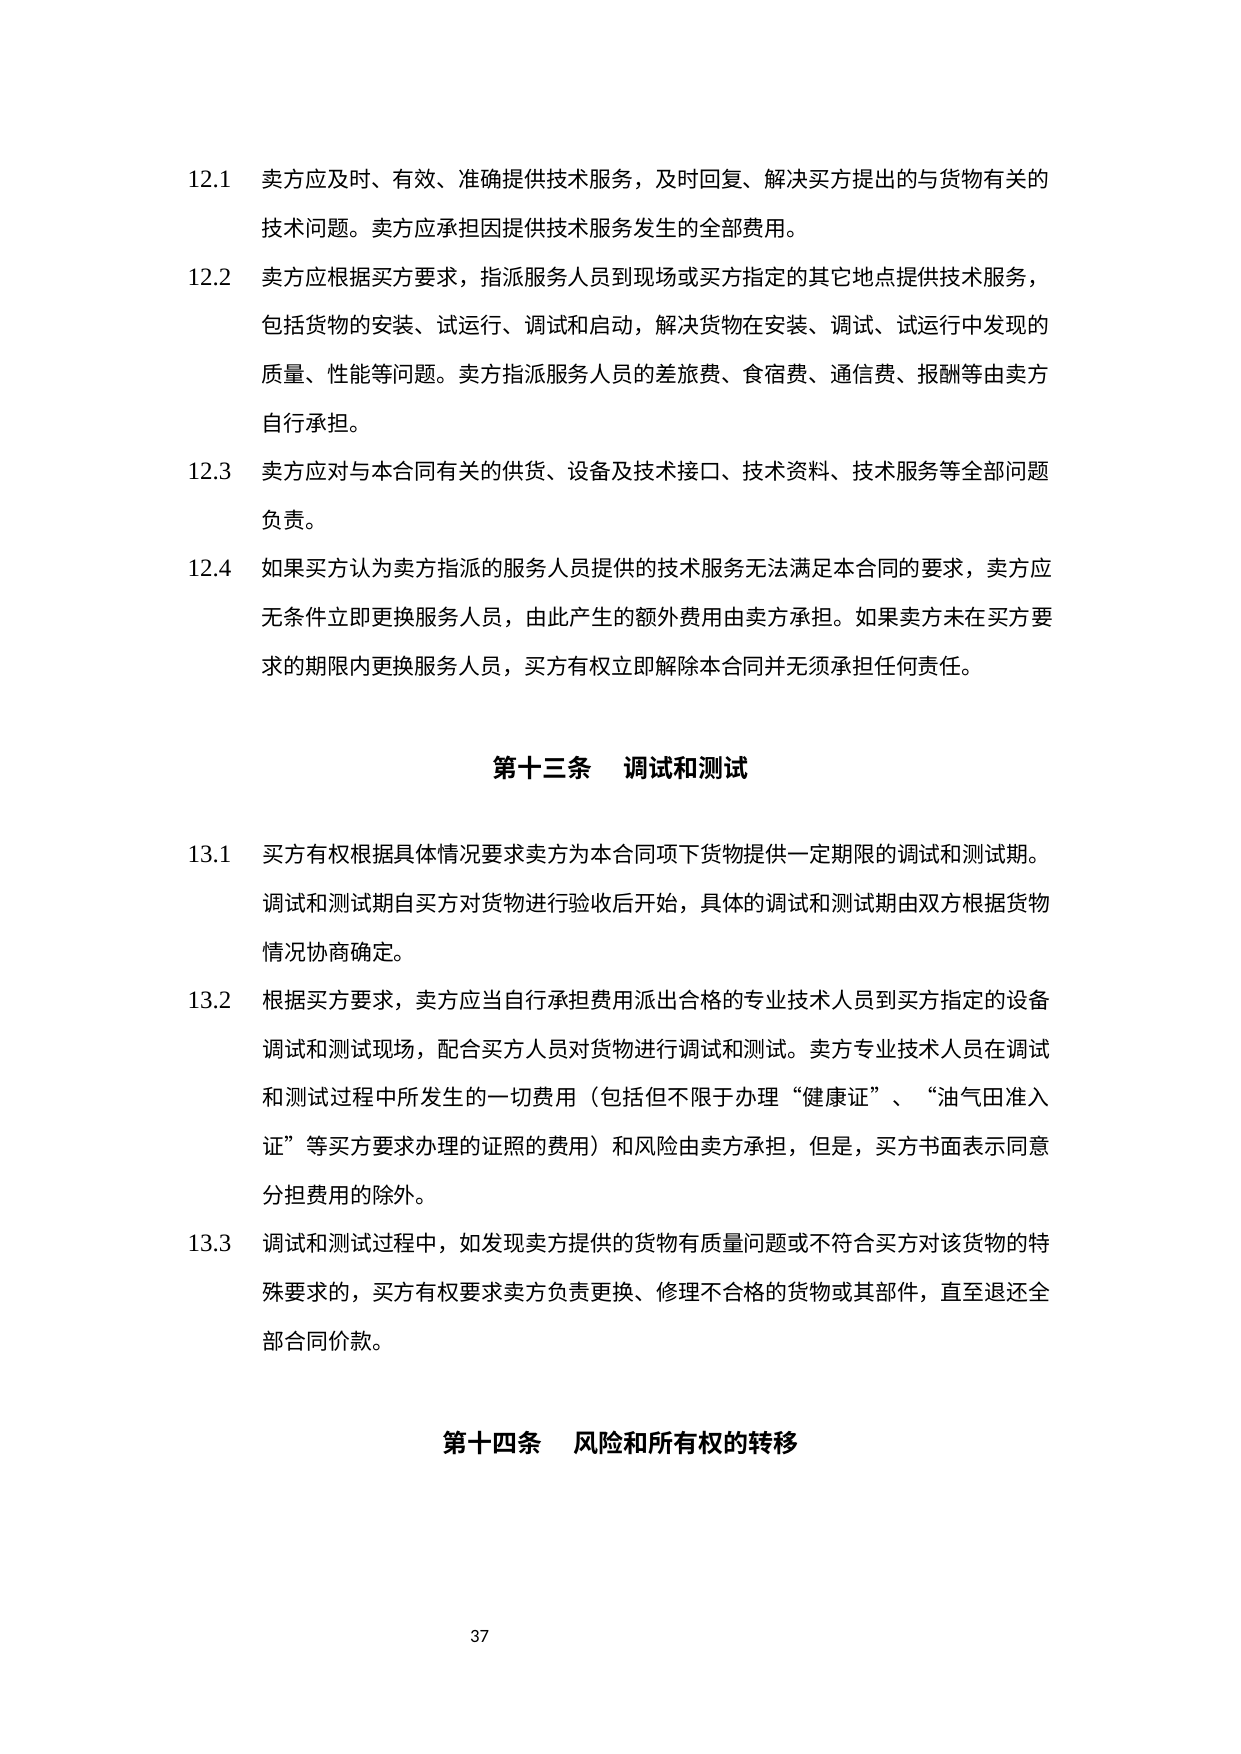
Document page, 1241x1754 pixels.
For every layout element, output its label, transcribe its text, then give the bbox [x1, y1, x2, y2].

list 卖方应根据买方要求，指派服务人员到现场或买方指定的其它地点提供技术服务，包括货物的安装、试运行、调试和启动，解决货物在安装、调试、试运行中发现的质量、性能等问题。卖方指派服务人员的差旅费、食宿费、通信费、报酬等由卖方自行承担。 [187, 259, 1053, 438]
list 如果买方认为卖方指派的服务人员提供的技术服务无法满足本合同的要求，卖方应无条件立即更换服务人员，由此产生的额外费用由卖方承担。如果卖方未在买方要求的期限内更换服务人员，买方有权立即解除本合同并无须承担任何责任。 [187, 551, 1053, 681]
list 调试和测试过程中，如发现卖方提供的货物有质量问题或不符合买方对该货物的特殊要求的，买方有权要求卖方负责更换、修理不合格的货物或其部件，直至退还全部合同价款。 [187, 1226, 1053, 1356]
list 买方有权根据具体情况要求卖方为本合同项下货物提供一定期限的调试和测试期。调试和测试期自买方对货物进行验收后开始，具体的调试和测试期由双方根据货物情况协商确定。 [187, 837, 1053, 967]
list 根据买方要求，卖方应当自行承担费用派出合格的专业技术人员到买方指定的设备调试和测试现场，配合买方人员对货物进行调试和测试。卖方专业技术人员在调试和测试过程中所发生的一切费用（包括但不限于办理“健康证”、“油气田准入证”等买方要求办理的证照的费用）和风险由卖方承担，但是，买方书面表示同意分担费用的除外。 [187, 982, 1053, 1210]
list 卖方应对与本合同有关的供货、设备及技术接口、技术资料、技术服务等全部问题负责。 [187, 454, 1053, 535]
list 卖方应及时、有效、准确提供技术服务，及时回复、解决买方提出的与货物有关的技术问题。卖方应承担因提供技术服务发生的全部费用。 [187, 162, 1053, 243]
list 调试和测试 [187, 734, 1053, 799]
list 风险和所有权的转移 [187, 1409, 1053, 1474]
